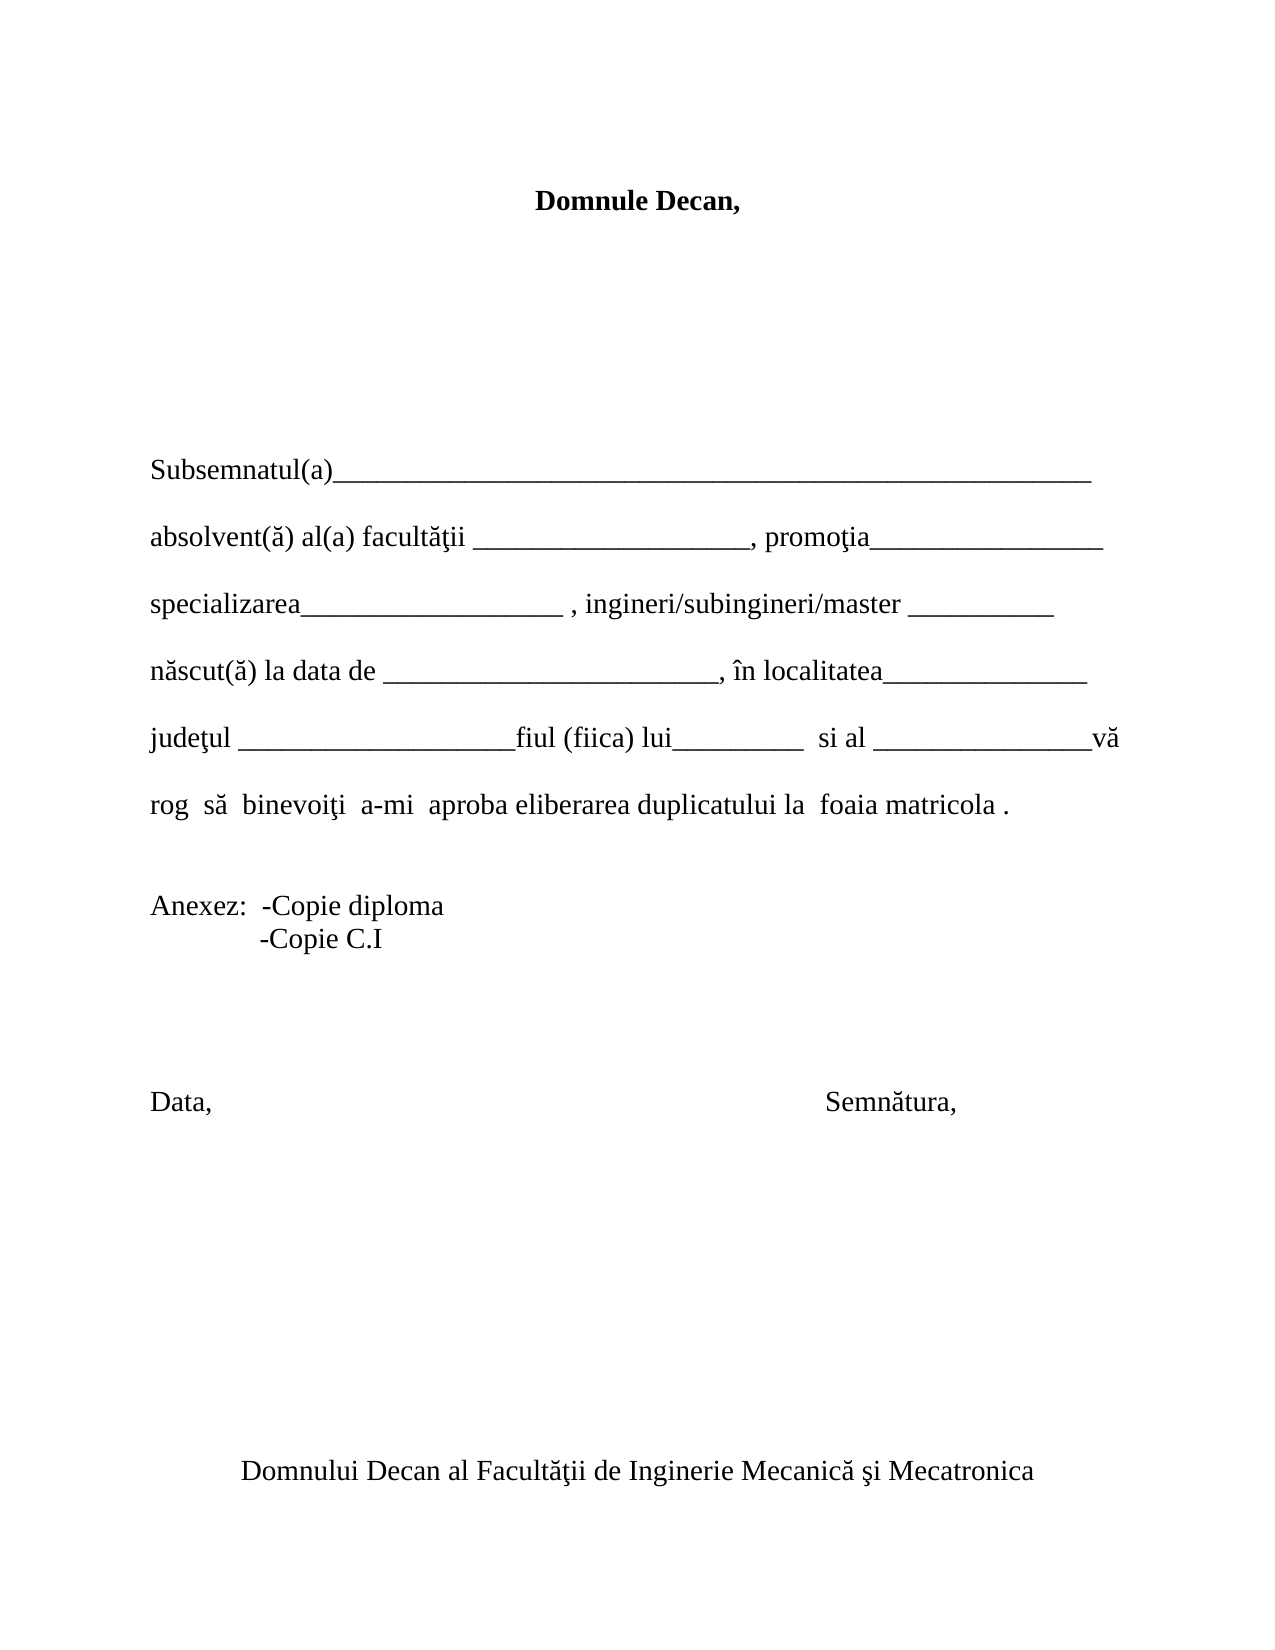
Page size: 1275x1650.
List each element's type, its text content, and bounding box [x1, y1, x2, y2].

text Data, Semnătura, [150, 1084, 1125, 1118]
text judeţul ___________________fiul (fiica) lui_________ si al _______________vă [150, 720, 1125, 754]
text -Copie C.I [150, 921, 1125, 955]
text rog să binevoiţi a-mi aproba eliberarea duplicatului la foaia matricola . [150, 787, 1125, 821]
text Subsemnatul(a)____________________________________________________ [150, 452, 1125, 485]
text Domnului Decan al Facultăţii de Inginerie Mecanică şi Mecatronica [150, 1453, 1125, 1487]
text specializarea__________________ , ingineri/subingineri/master __________ [150, 586, 1125, 619]
text Domnule Decan, [150, 183, 1125, 217]
text absolvent(ă) al(a) facultăţii ___________________, promoţia________________ [150, 519, 1125, 552]
text Anexez: -Copie diploma [150, 888, 1125, 921]
text născut(ă) la data de _______________________, în localitatea______________ [150, 653, 1125, 687]
